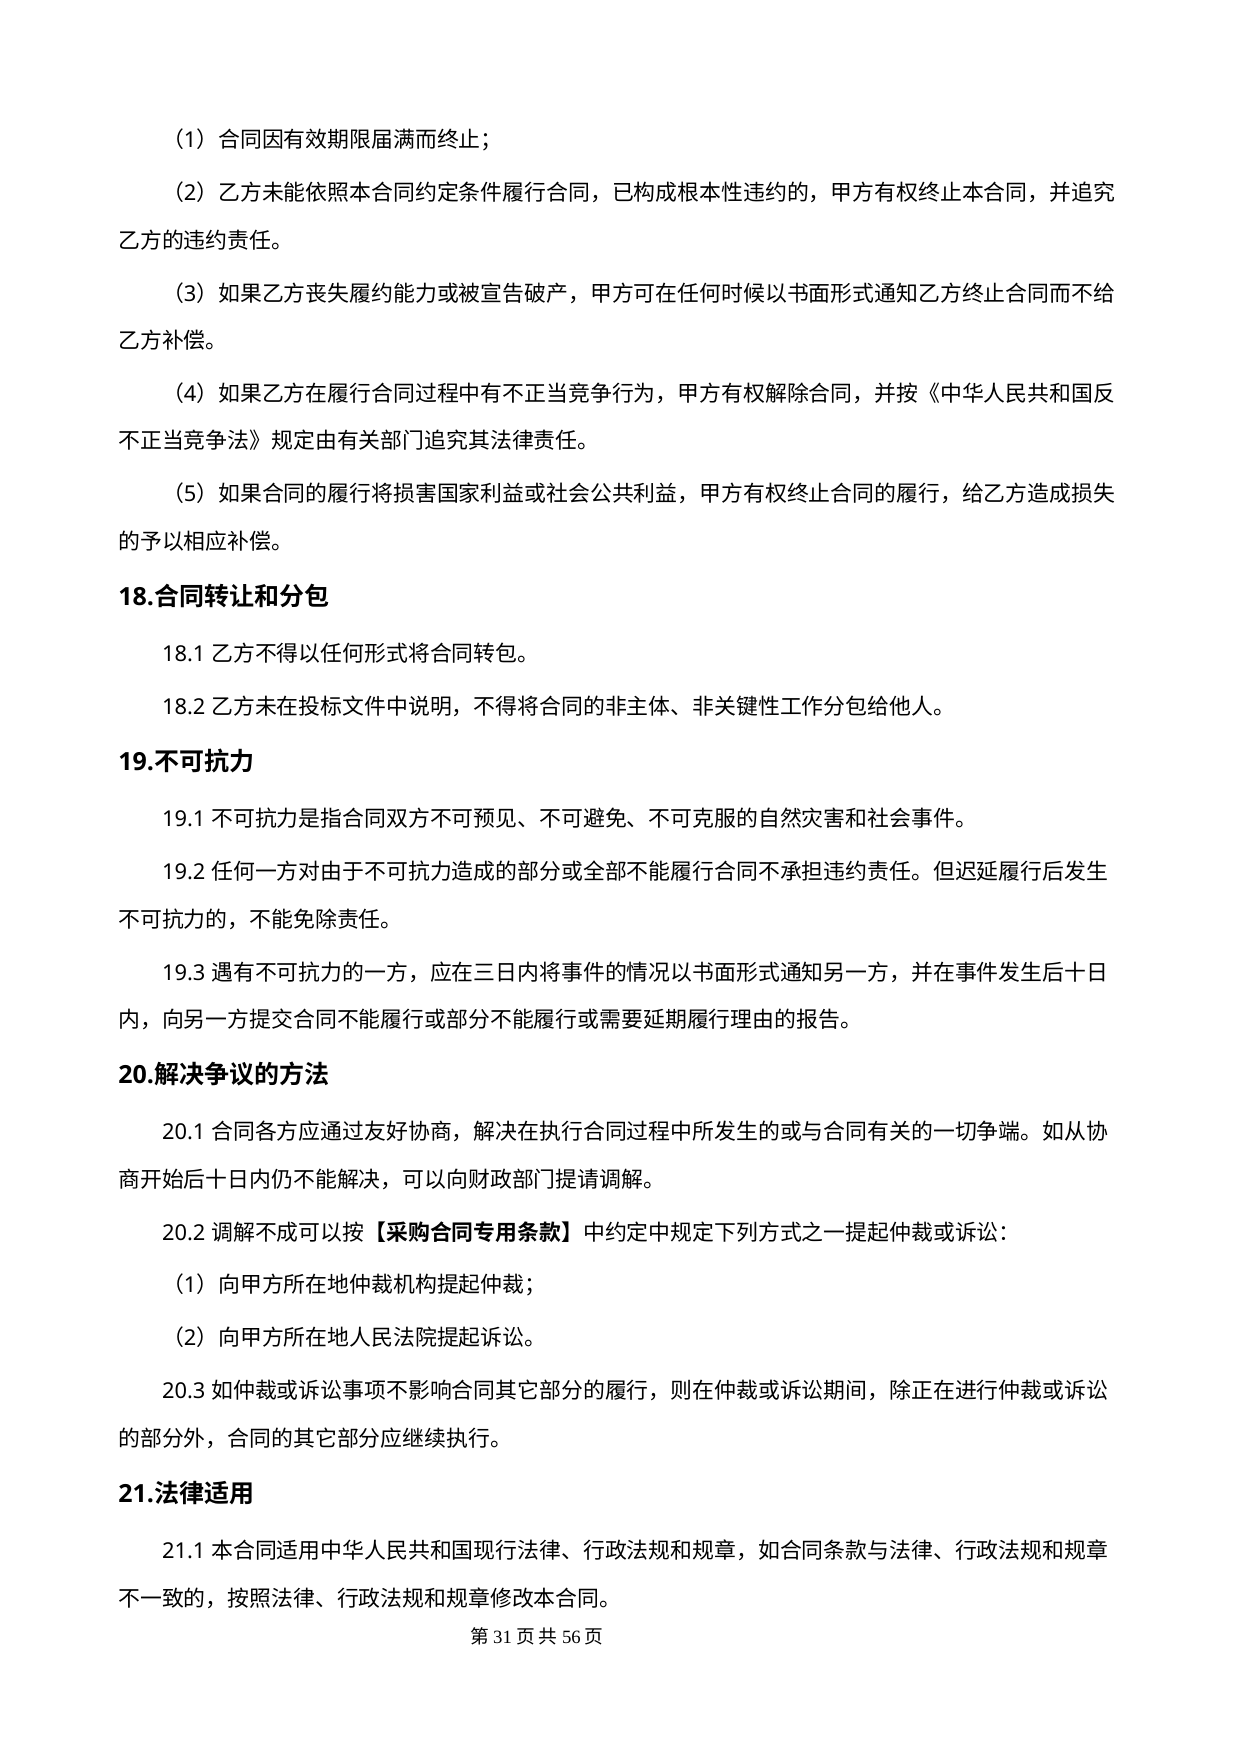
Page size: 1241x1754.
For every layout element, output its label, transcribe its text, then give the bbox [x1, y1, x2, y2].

text 20.1 合同各方应通过友好协商，解决在执行合同过程中所发生的或与合同有关的一切争端。如从协商开始后十日内仍不能解决，可以向财政部门提请调解。 [118, 1114, 1122, 1194]
text 18.1 乙方不得以任何形式将合同转包。 [118, 636, 1122, 668]
text 19.2 任何一方对由于不可抗力造成的部分或全部不能履行合同不承担违约责任。但迟延履行后发生不可抗力的，不能免除责任。 [118, 854, 1122, 933]
text （4）如果乙方在履行合同过程中有不正当竞争行为，甲方有权解除合同，并按《中华人民共和国反不正当竞争法》规定由有关部门追究其法律责任。 [118, 376, 1122, 455]
text 18.2 乙方未在投标文件中说明，不得将合同的非主体、非关键性工作分包给他人。 [118, 689, 1122, 721]
text 21.法律适用 [118, 1473, 1122, 1510]
text （1）合同因有效期限届满而终止； [118, 122, 1122, 154]
text （1）向甲方所在地仲裁机构提起仲裁； [118, 1267, 1122, 1299]
text 19.不可抗力 [118, 742, 1122, 778]
text 20.解决争议的方法 [118, 1055, 1122, 1091]
text （2）乙方未能依照本合同约定条件履行合同，已构成根本性违约的，甲方有权终止本合同，并追究乙方的违约责任。 [118, 175, 1122, 254]
text （3）如果乙方丧失履约能力或被宣告破产，甲方可在任何时候以书面形式通知乙方终止合同而不给乙方补偿。 [118, 276, 1122, 355]
text 21.1 本合同适用中华人民共和国现行法律、行政法规和规章，如合同条款与法律、行政法规和规章不一致的，按照法律、行政法规和规章修改本合同。 [118, 1533, 1122, 1612]
text 20.3 如仲裁或诉讼事项不影响合同其它部分的履行，则在仲裁或诉讼期间，除正在进行仲裁或诉讼的部分外，合同的其它部分应继续执行。 [118, 1373, 1122, 1452]
text 20.2 调解不成可以按【采购合同专用条款】中约定中规定下列方式之一提起仲裁或诉讼： [118, 1215, 1122, 1246]
text （5）如果合同的履行将损害国家利益或社会公共利益，甲方有权终止合同的履行，给乙方造成损失的予以相应补偿。 [118, 476, 1122, 556]
text （2）向甲方所在地人民法院提起诉讼。 [118, 1320, 1122, 1352]
text 18.合同转让和分包 [118, 577, 1122, 613]
text 19.3 遇有不可抗力的一方，应在三日内将事件的情况以书面形式通知另一方，并在事件发生后十日内，向另一方提交合同不能履行或部分不能履行或需要延期履行理由的报告。 [118, 954, 1122, 1034]
text 19.1 不可抗力是指合同双方不可预见、不可避免、不可克服的自然灾害和社会事件。 [118, 801, 1122, 833]
